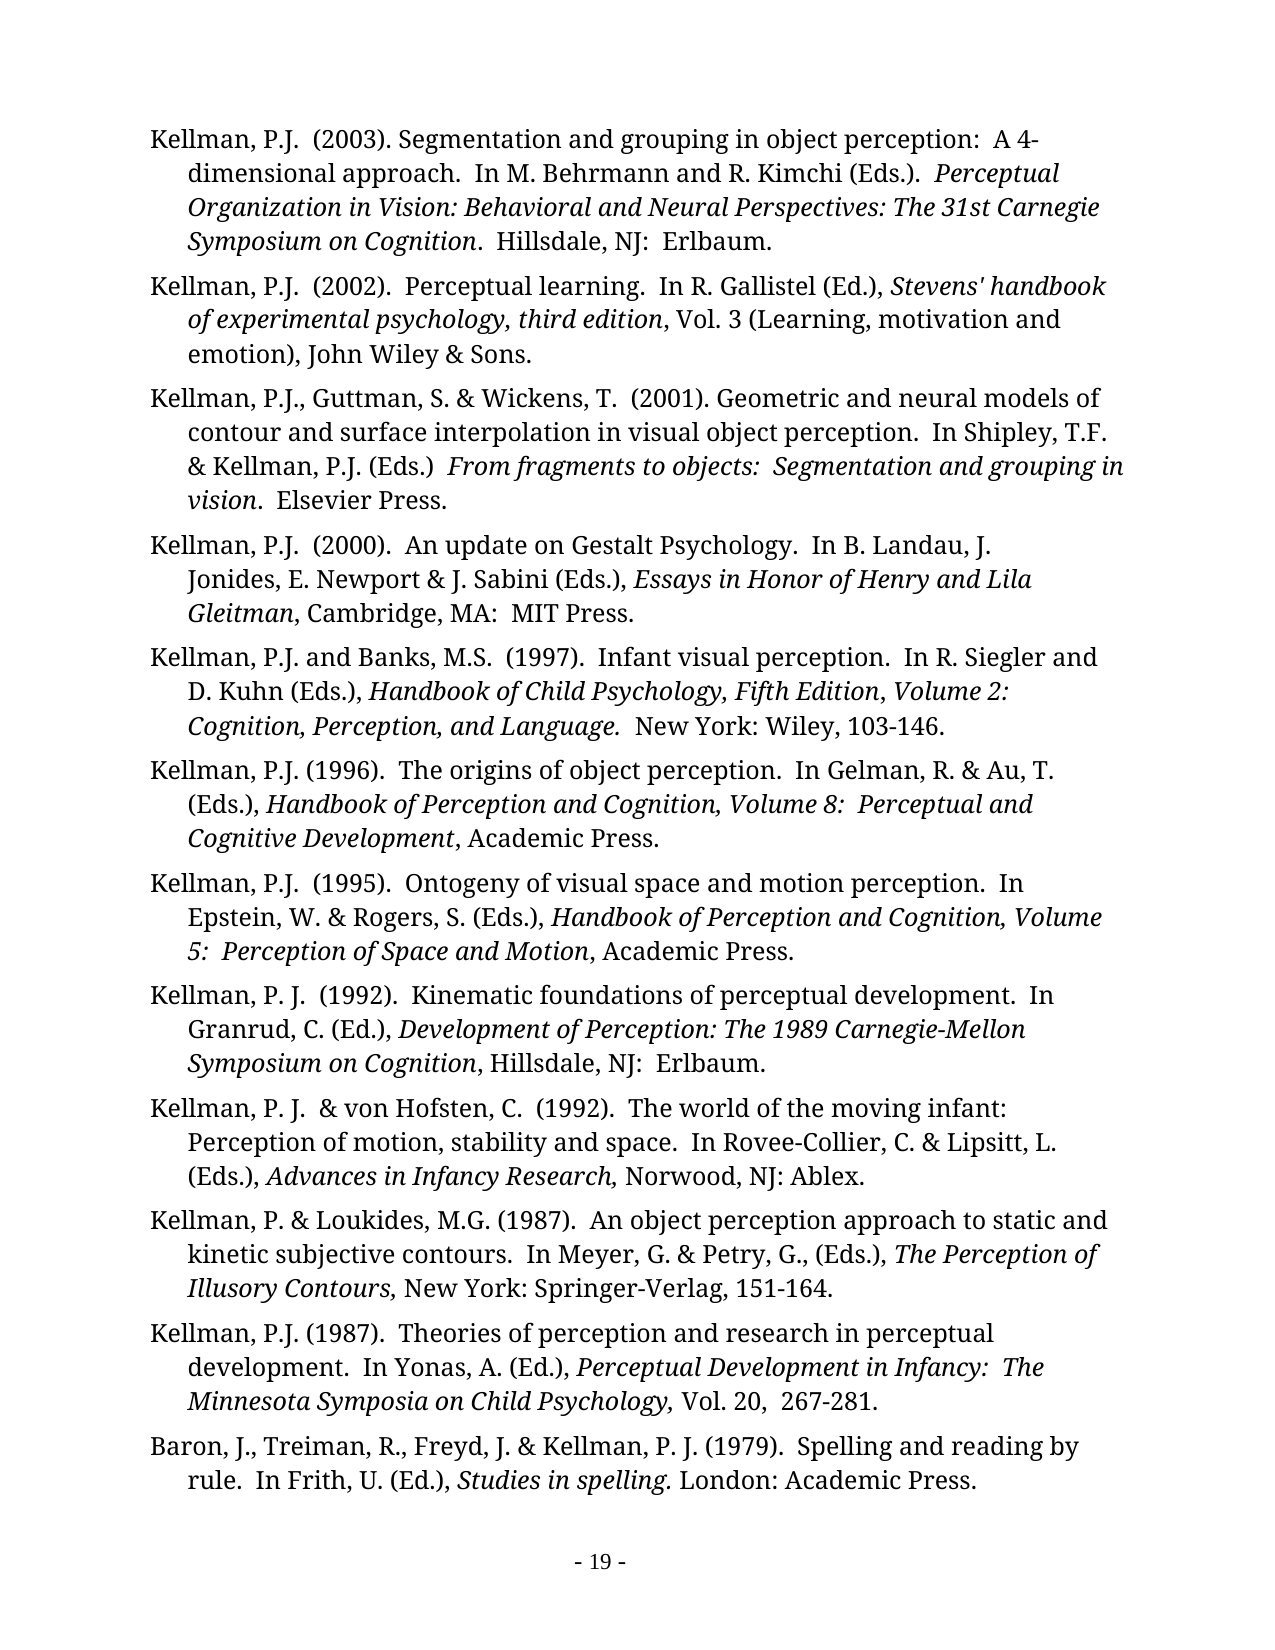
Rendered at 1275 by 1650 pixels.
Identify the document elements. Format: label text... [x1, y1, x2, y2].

text Kellman, P.J. (2000). An update on Gestalt Psychology. In B. Landau, J. Jonides, E. Newport & J. Sabini (Eds.), Essays in Honor of Henry and Lila Gleitman, Cambridge, MA: MIT Press. [150, 527, 1067, 629]
text Kellman, P. & Loukides, M.G. (1987). An object perception approach to static and kinetic subjective contours. In Meyer, G. & Petry, G., (Eds.), The Perception of Illusory Contours, New York: Springer-Verlag, 151-164. [150, 1203, 1125, 1305]
text Kellman, P. J. (1992). Kinematic foundations of perceptual development. In Granrud, C. (Ed.), Development of Perception: The 1989 Carnegie-Mellon Symposium on Cognition, Hillsdale, NJ: Erlbaum. [150, 978, 1125, 1080]
text Kellman, P.J., Guttman, S. & Wickens, T. (2001). Geometric and neural models of contour and surface interpolation in visual object perception. In Shipley, T.F. & Kellman, P.J. (Eds.) From fragments to objects: Segmentation and grouping in vision. Elsevier Press. [150, 381, 1125, 517]
text Baron, J., Treiman, R., Freyd, J. & Kellman, P. J. (1979). Spelling and reading by rule. In Frith, U. (Ed.), Studies in spelling. London: Academic Press. [150, 1428, 1125, 1496]
text Kellman, P.J. (1996). The origins of object perception. In Gelman, R. & Au, T. (Eds.), Handbook of Perception and Cognition, Volume 8: Perceptual and Cognitive Development, Academic Press. [150, 753, 1125, 855]
text Kellman, P.J. (1987). Theories of perception and research in perceptual development. In Yonas, A. (Ed.), Perceptual Development in Infancy: The Minnesota Symposia on Child Psychology, Vol. 20, 267-281. [150, 1316, 1125, 1418]
text Kellman, P. J. & von Hofsten, C. (1992). The world of the moving infant: Perception of motion, stability and space. In Rovee-Collier, C. & Lipsitt, L. (Eds.), Advances in Infancy Research, Norwood, NJ: Ablex. [150, 1090, 1125, 1193]
text Kellman, P.J. (1995). Ontogeny of visual space and motion perception. In Epstein, W. & Rogers, S. (Eds.), Handbook of Perception and Cognition, Volume 5: Perception of Space and Motion, Academic Press. [150, 865, 1125, 967]
text Kellman, P.J. and Banks, M.S. (1997). Infant visual perception. In R. Siegler and D. Kuhn (Eds.), Handbook of Child Psychology, Fifth Edition, Volume 2: Cognition, Perception, and Language. New York: Wiley, 103-146. [150, 640, 1123, 742]
text Kellman, P.J. (2002). Perceptual learning. In R. Gallistel (Ed.), Stevens' handbook of experimental psychology, third edition, Vol. 3 (Learning, motivation and emotion), John Wiley & Sons. [150, 268, 1125, 370]
text Kellman, P.J. (2003). Segmentation and grouping in object perception: A 4-dimensional approach. In M. Behrmann and R. Kimchi (Eds.). Perceptual Organization in Vision: Behavioral and Neural Perspectives: The 31st Carnegie Symposium on Cognition. Hillsdale, NJ: Erlbaum. [150, 121, 1125, 258]
